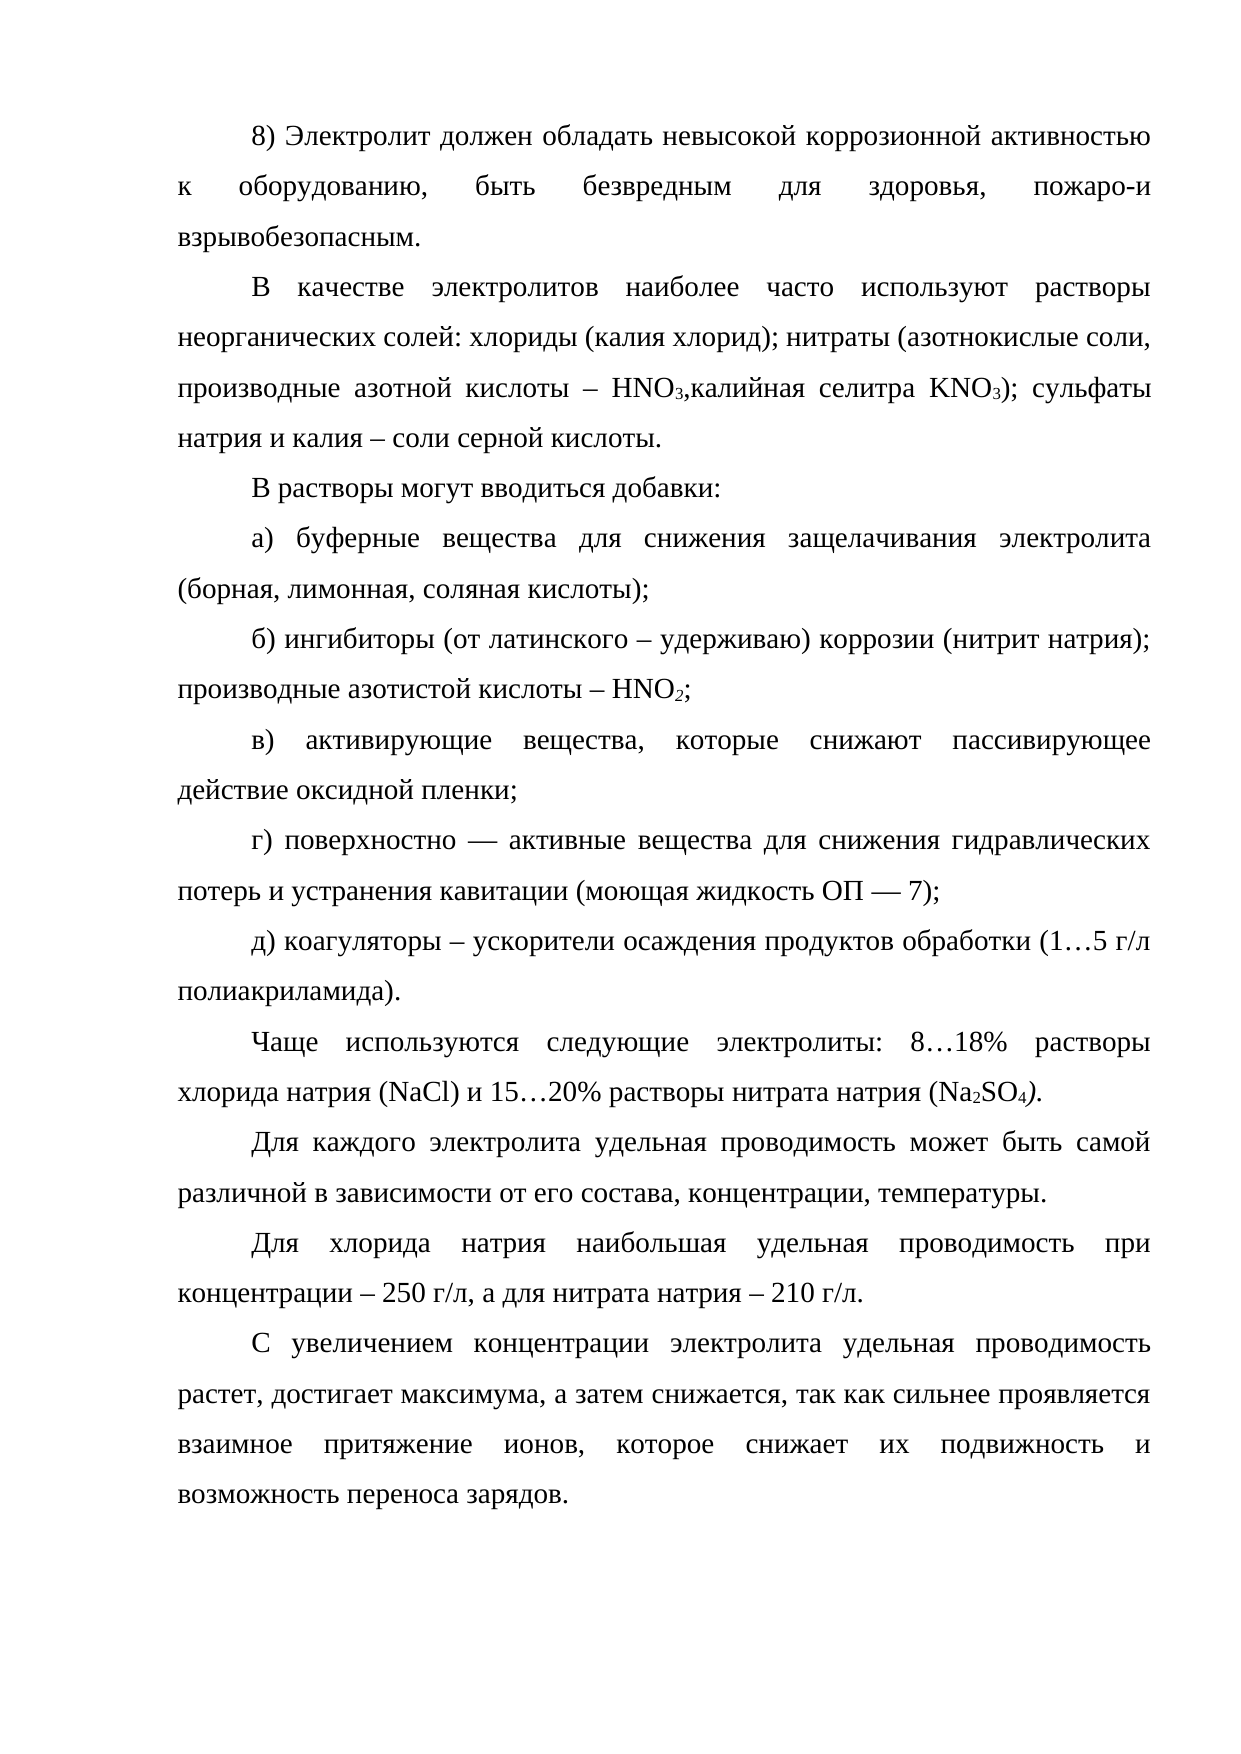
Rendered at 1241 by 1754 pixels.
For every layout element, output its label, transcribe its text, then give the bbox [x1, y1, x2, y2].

text С увеличением концентрации электролита удельная проводимость растет, достигает максимума, а затем снижается, так как сильнее проявляется взаимное притяжение ионов, которое снижает их подвижность и возможность переноса зарядов. [177, 1326, 1152, 1510]
text б) ингибиторы (от латинского – удерживаю) коррозии (нитрит натрия); производные азотистой кислоты – HNO2; [177, 621, 1152, 705]
text Для хлорида натрия наибольшая удельная проводимость при концентрации – 250 г/л, а для нитрата натрия – 210 г/л. [177, 1225, 1152, 1309]
text 8) Электролит должен обладать невысокой коррозионной активностью к оборудованию, быть безвредным для здоровья, пожаро-и взрывобезопасным. [177, 118, 1152, 252]
text г) поверхностно — активные вещества для снижения гидравлических потерь и устранения кавитации (моющая жидкость ОП — 7); [177, 822, 1152, 906]
text Чаще используются следующие электролиты: 8…18% растворы хлорида натрия (NaCl) и 15…20% растворы нитрата натрия (Na2SO4). [177, 1024, 1152, 1108]
text а) буферные вещества для снижения защелачивания электролита (борная, лимонная, соляная кислоты); [177, 521, 1152, 604]
text в) активирующие вещества, которые снижают пассивирующее действие оксидной пленки; [177, 722, 1152, 806]
text Для каждого электролита удельная проводимость может быть самой различной в зависимости от его состава, концентрации, температуры. [177, 1124, 1152, 1208]
text В качестве электролитов наиболее часто используют растворы неорганических солей: хлориды (калия хлорид); нитраты (азотнокислые соли, производные азотной кислоты – HNO3,калийная селитра KNO3); сульфаты натрия и калия – соли серной кислоты. [177, 269, 1152, 453]
text д) коагуляторы – ускорители осаждения продуктов обработки (1…5 г/л полиакриламида). [177, 923, 1152, 1007]
text В растворы могут вводиться добавки: [177, 470, 1152, 504]
